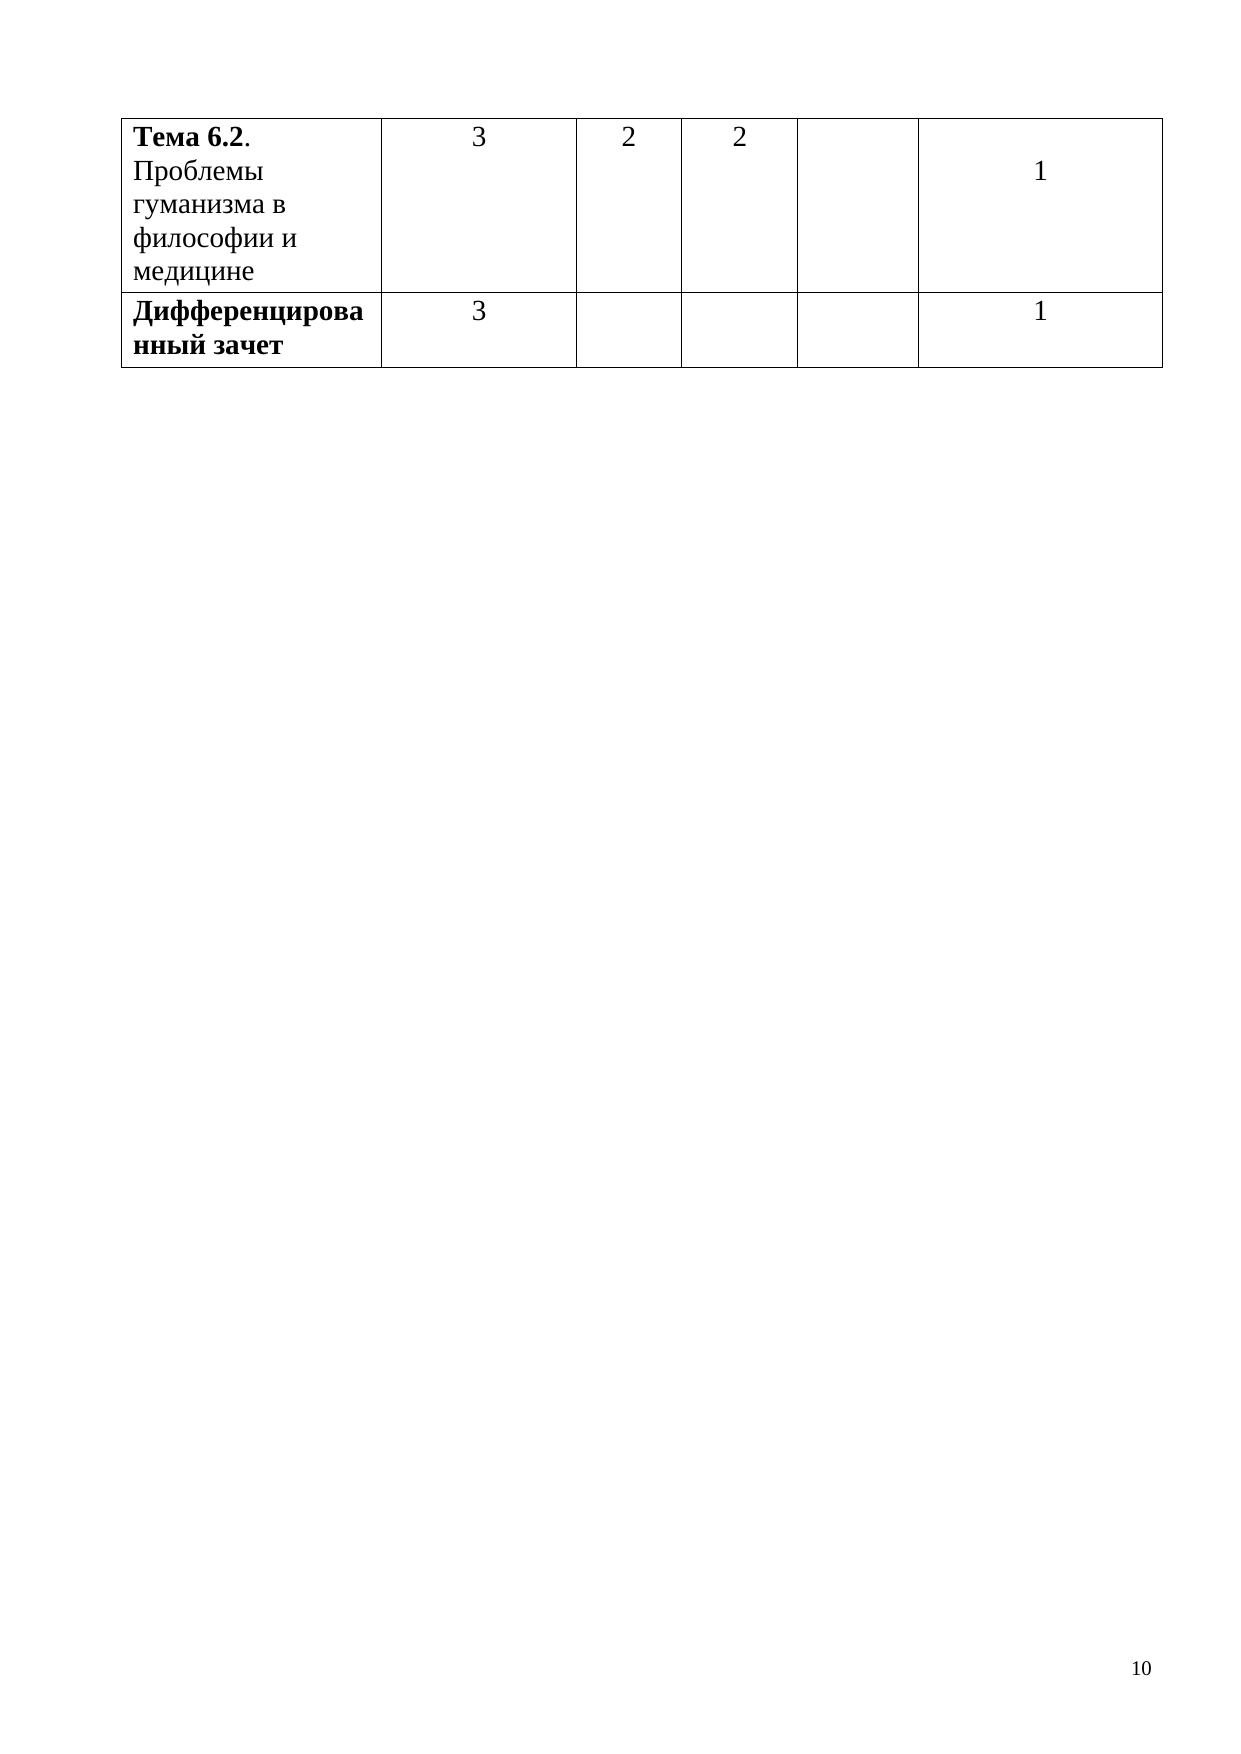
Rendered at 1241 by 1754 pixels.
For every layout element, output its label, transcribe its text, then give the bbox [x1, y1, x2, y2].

table_cell 2 [682, 119, 797, 292]
table_cell 1 [919, 119, 1162, 292]
table_cell Тема 6.2. Проблемы гуманизма в философии и медицине [122, 119, 381, 292]
table_cell Дифференцированный зачет [122, 293, 381, 367]
table_cell 3 [382, 293, 576, 367]
table_cell [798, 293, 918, 367]
table_cell 2 [577, 119, 681, 292]
table_cell [682, 293, 797, 367]
table_cell [798, 119, 918, 292]
table_cell 1 [919, 293, 1162, 367]
table_cell [577, 293, 681, 367]
table_cell 3 [382, 119, 576, 292]
